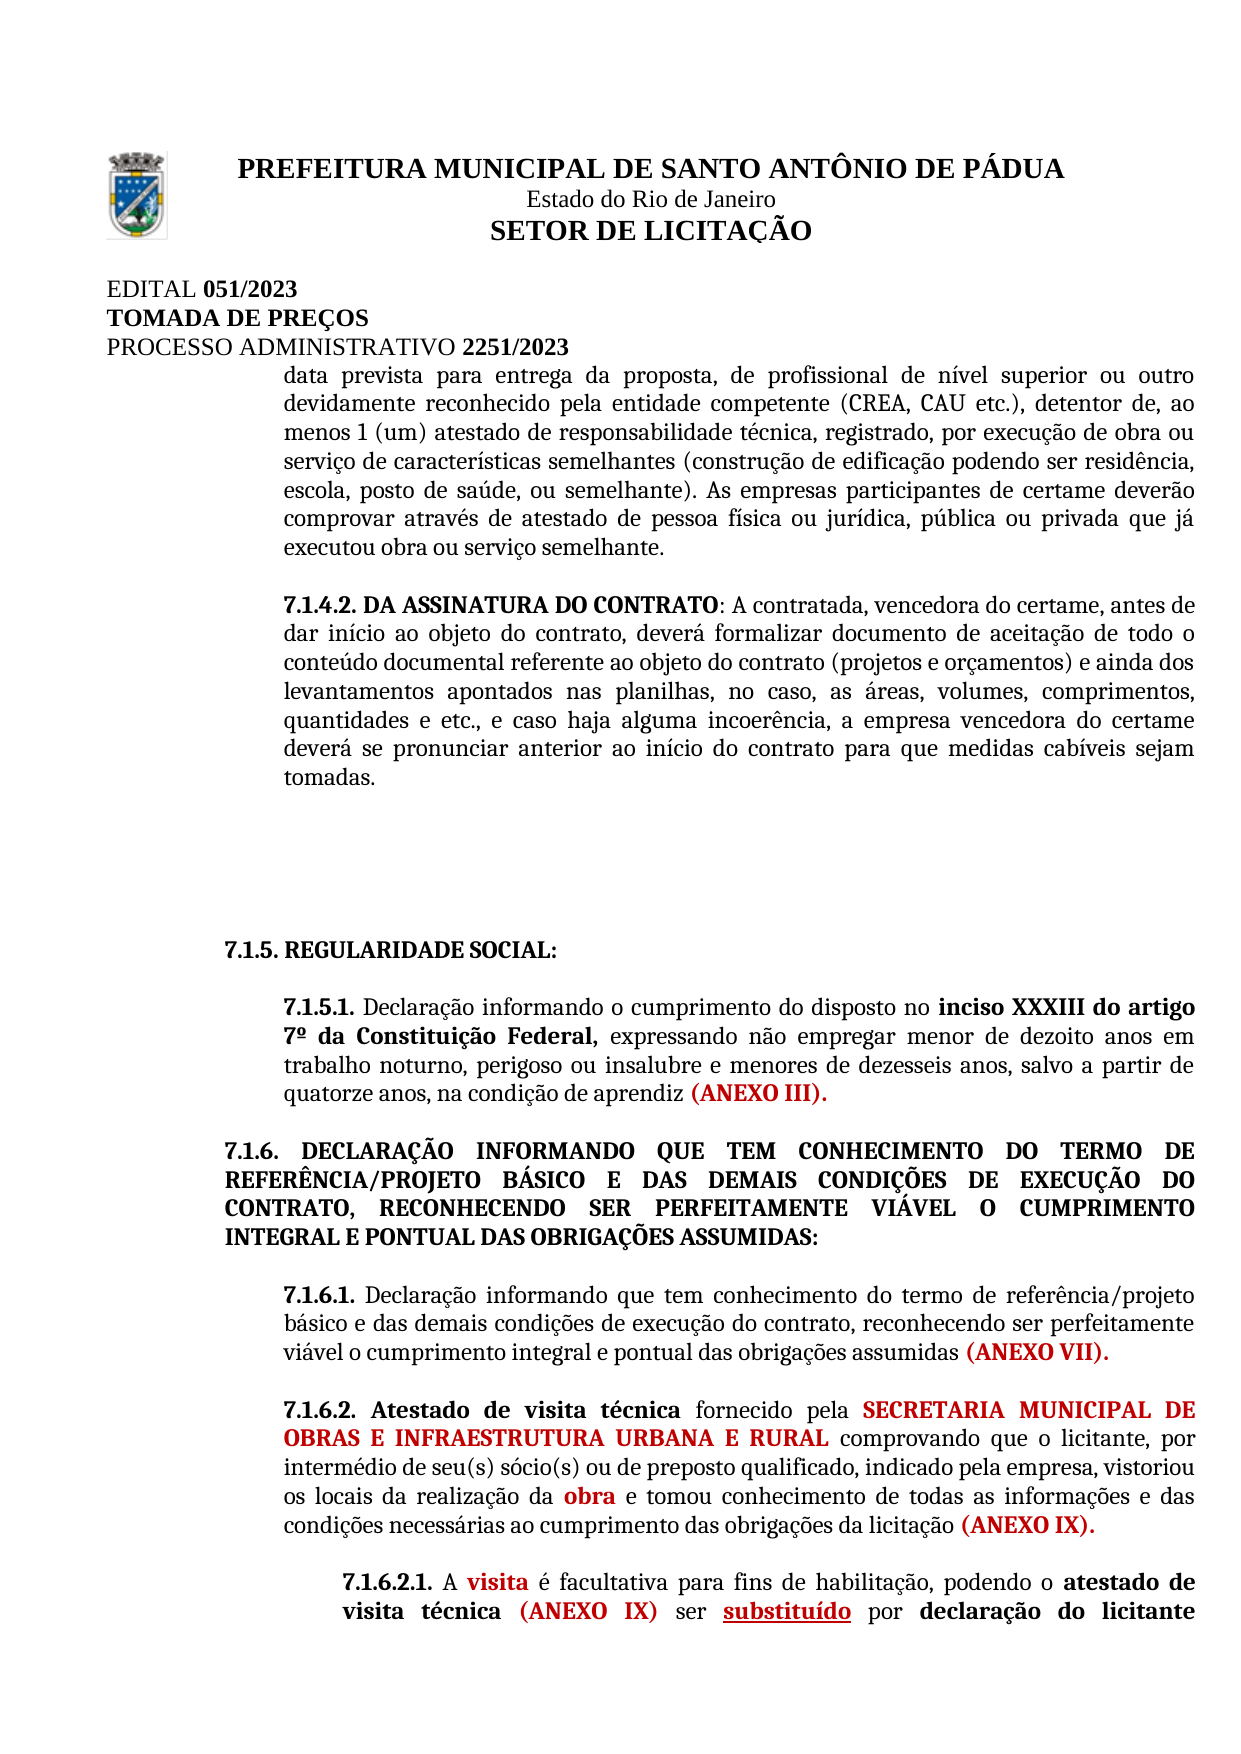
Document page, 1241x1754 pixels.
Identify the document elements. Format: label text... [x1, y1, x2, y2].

picture [106, 151, 169, 241]
text 7.1.4.2. DA ASSINATURA DO CONTRATO: A contratada, vencedora do certame, antes de dar início ao objeto do contrato, deverá formalizar documento de aceitação de todo o conteúdo documental referente ao objeto do contrato (projetos e orçamentos) e ainda dos levantamentos apontados nas planilhas, no caso, as áreas, volumes, comprimentos, quantidades e etc., e caso haja alguma incoerência, a empresa vencedora do certame deverá se pronunciar anterior ao início do contrato para que medidas cabíveis sejam tomadas. [283, 591, 1196, 792]
text 7.1.5.1. Declaração informando o cumprimento do disposto no inciso XXXIII do artigo 7º da Constituição Federal, expressando não empregar menor de dezoito anos em trabalho noturno, perigoso ou insalubre e menores de dezesseis anos, salvo a partir de quatorze anos, na condição de aprendiz (ANEXO III). [283, 993, 1196, 1108]
text 7.1.6.2. Atestado de visita técnica fornecido pela SECRETARIA MUNICIPAL DE OBRAS E INFRAESTRUTURA URBANA E RURAL comprovando que o licitante, por intermédio de seu(s) sócio(s) ou de preposto qualificado, indicado pela empresa, vistoriou os locais da realização da obra e tomou conhecimento de todas as informações e das condições necessárias ao cumprimento das obrigações da licitação (ANEXO IX). [283, 1396, 1196, 1539]
text 7.1.6. DECLARAÇÃO INFORMANDO QUE TEM CONHECIMENTO DO TERMO DE REFERÊNCIA/PROJETO BÁSICO E DAS DEMAIS CONDIÇÕES DE EXECUÇÃO DO CONTRATO, RECONHECENDO SER PERFEITAMENTE VIÁVEL O CUMPRIMENTO INTEGRAL E PONTUAL DAS OBRIGAÇÕES ASSUMIDAS: [224, 1137, 1196, 1252]
text 7.1.6.1. Declaração informando que tem conhecimento do termo de referência/projeto básico e das demais condições de execução do contrato, reconhecendo ser perfeitamente viável o cumprimento integral e pontual das obrigações assumidas (ANEXO VII). [283, 1281, 1196, 1367]
text 7.1.5. REGULARIDADE SOCIAL: [224, 936, 1196, 964]
